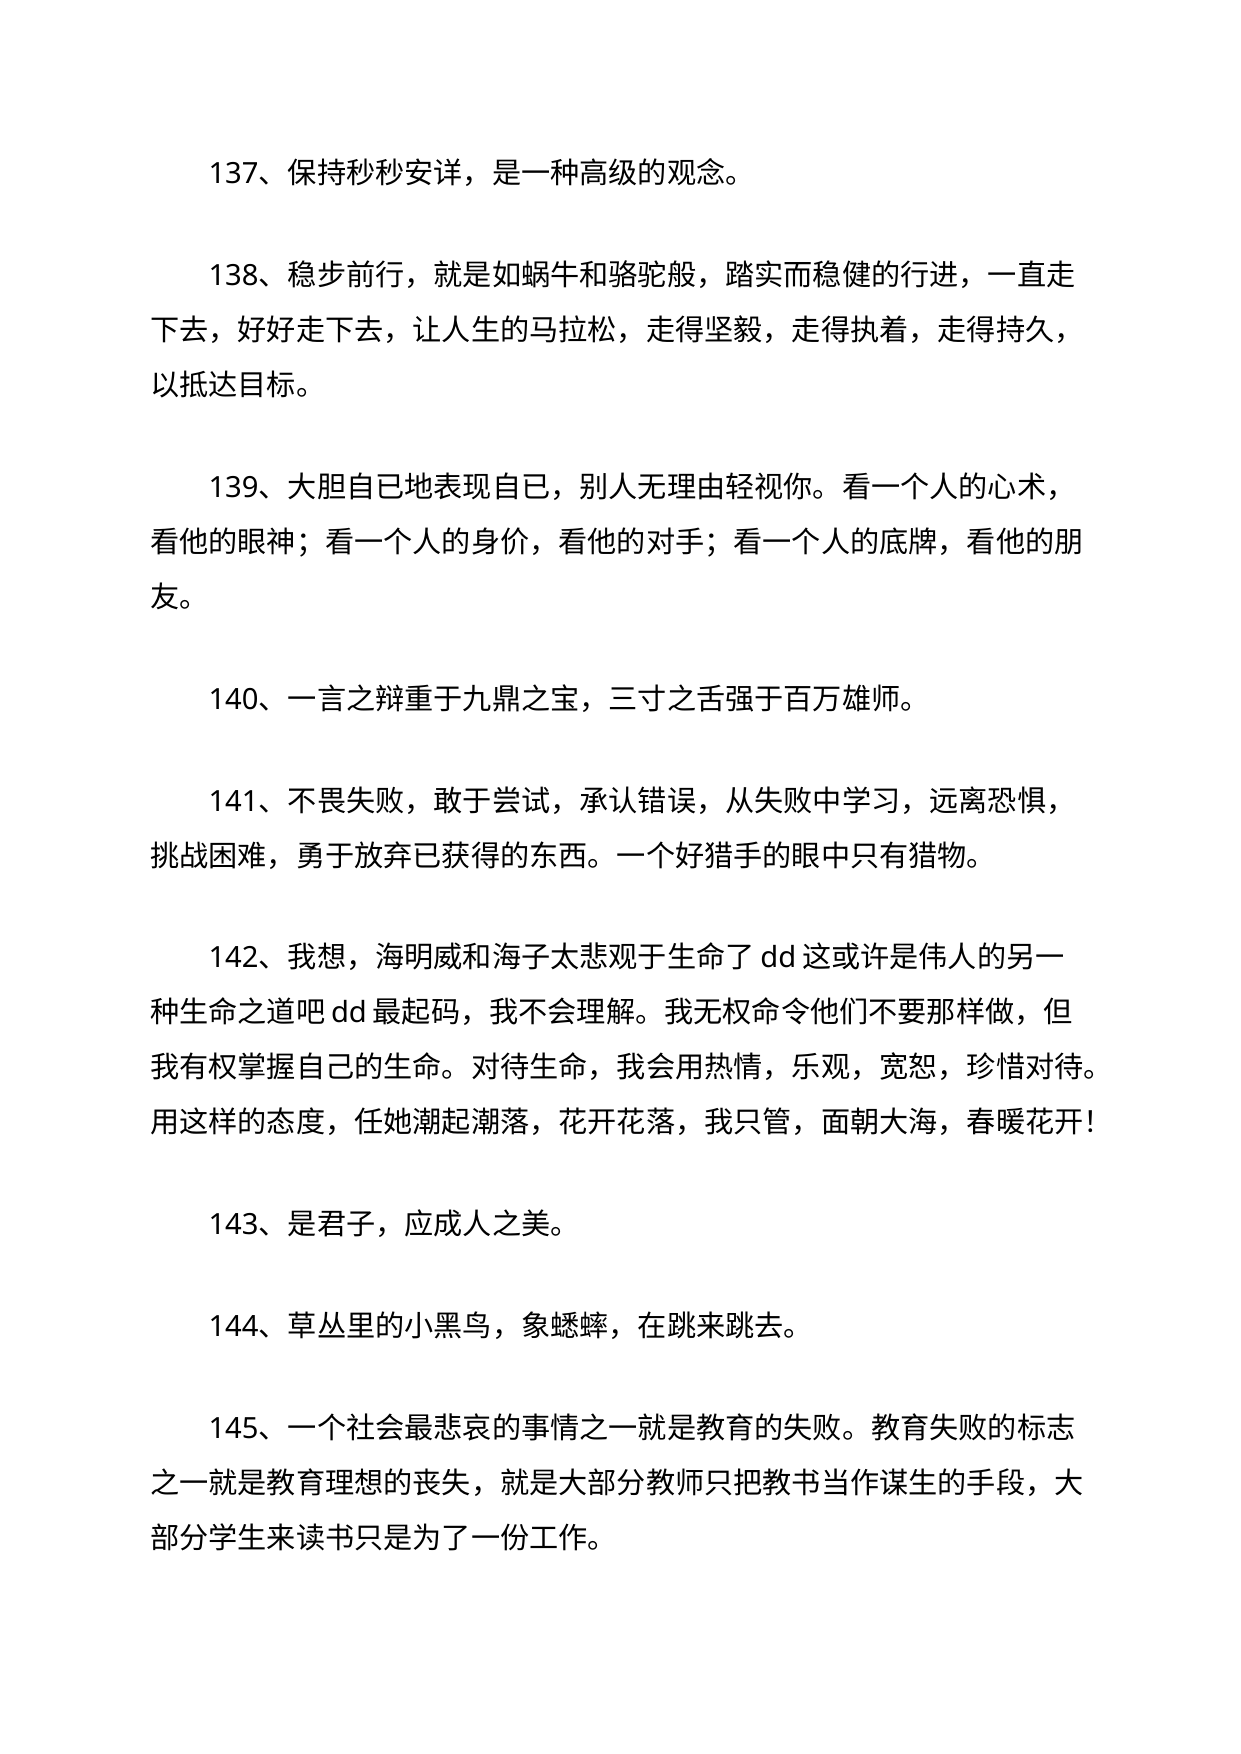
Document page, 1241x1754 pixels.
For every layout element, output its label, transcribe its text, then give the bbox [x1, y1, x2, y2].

text 144、草丛里的小黑鸟，象蟋蟀，在跳来跳去。 [150, 1303, 1090, 1345]
text 142、我想，海明威和海子太悲观于生命了dd这或许是伟人的另一种生命之道吧dd最起码，我不会理解。我无权命令他们不要那样做，但我有权掌握自己的生命。对待生命，我会用热情，乐观，宽恕，珍惜对待。用这样的态度，任她潮起潮落，花开花落，我只管，面朝大海，春暖花开！ [150, 934, 1090, 1141]
text 137、保持秒秒安详，是一种高级的观念。 [150, 150, 1090, 192]
text 143、是君子，应成人之美。 [150, 1201, 1090, 1243]
text 140、一言之辩重于九鼎之宝，三寸之舌强于百万雄师。 [150, 675, 1090, 718]
text 141、不畏失败，敢于尝试，承认错误，从失败中学习，远离恐惧，挑战困难，勇于放弃已获得的东西。一个好猎手的眼中只有猎物。 [150, 777, 1090, 874]
text 139、大胆自已地表现自已，别人无理由轻视你。看一个人的心术，看他的眼神；看一个人的身价，看他的对手；看一个人的底牌，看他的朋友。 [150, 464, 1090, 616]
text 145、一个社会最悲哀的事情之一就是教育的失败。教育失败的标志之一就是教育理想的丧失，就是大部分教师只把教书当作谋生的手段，大部分学生来读书只是为了一份工作。 [150, 1405, 1090, 1557]
text 138、稳步前行，就是如蜗牛和骆驼般，踏实而稳健的行进，一直走下去，好好走下去，让人生的马拉松，走得坚毅，走得执着，走得持久，以抵达目标。 [150, 252, 1090, 404]
